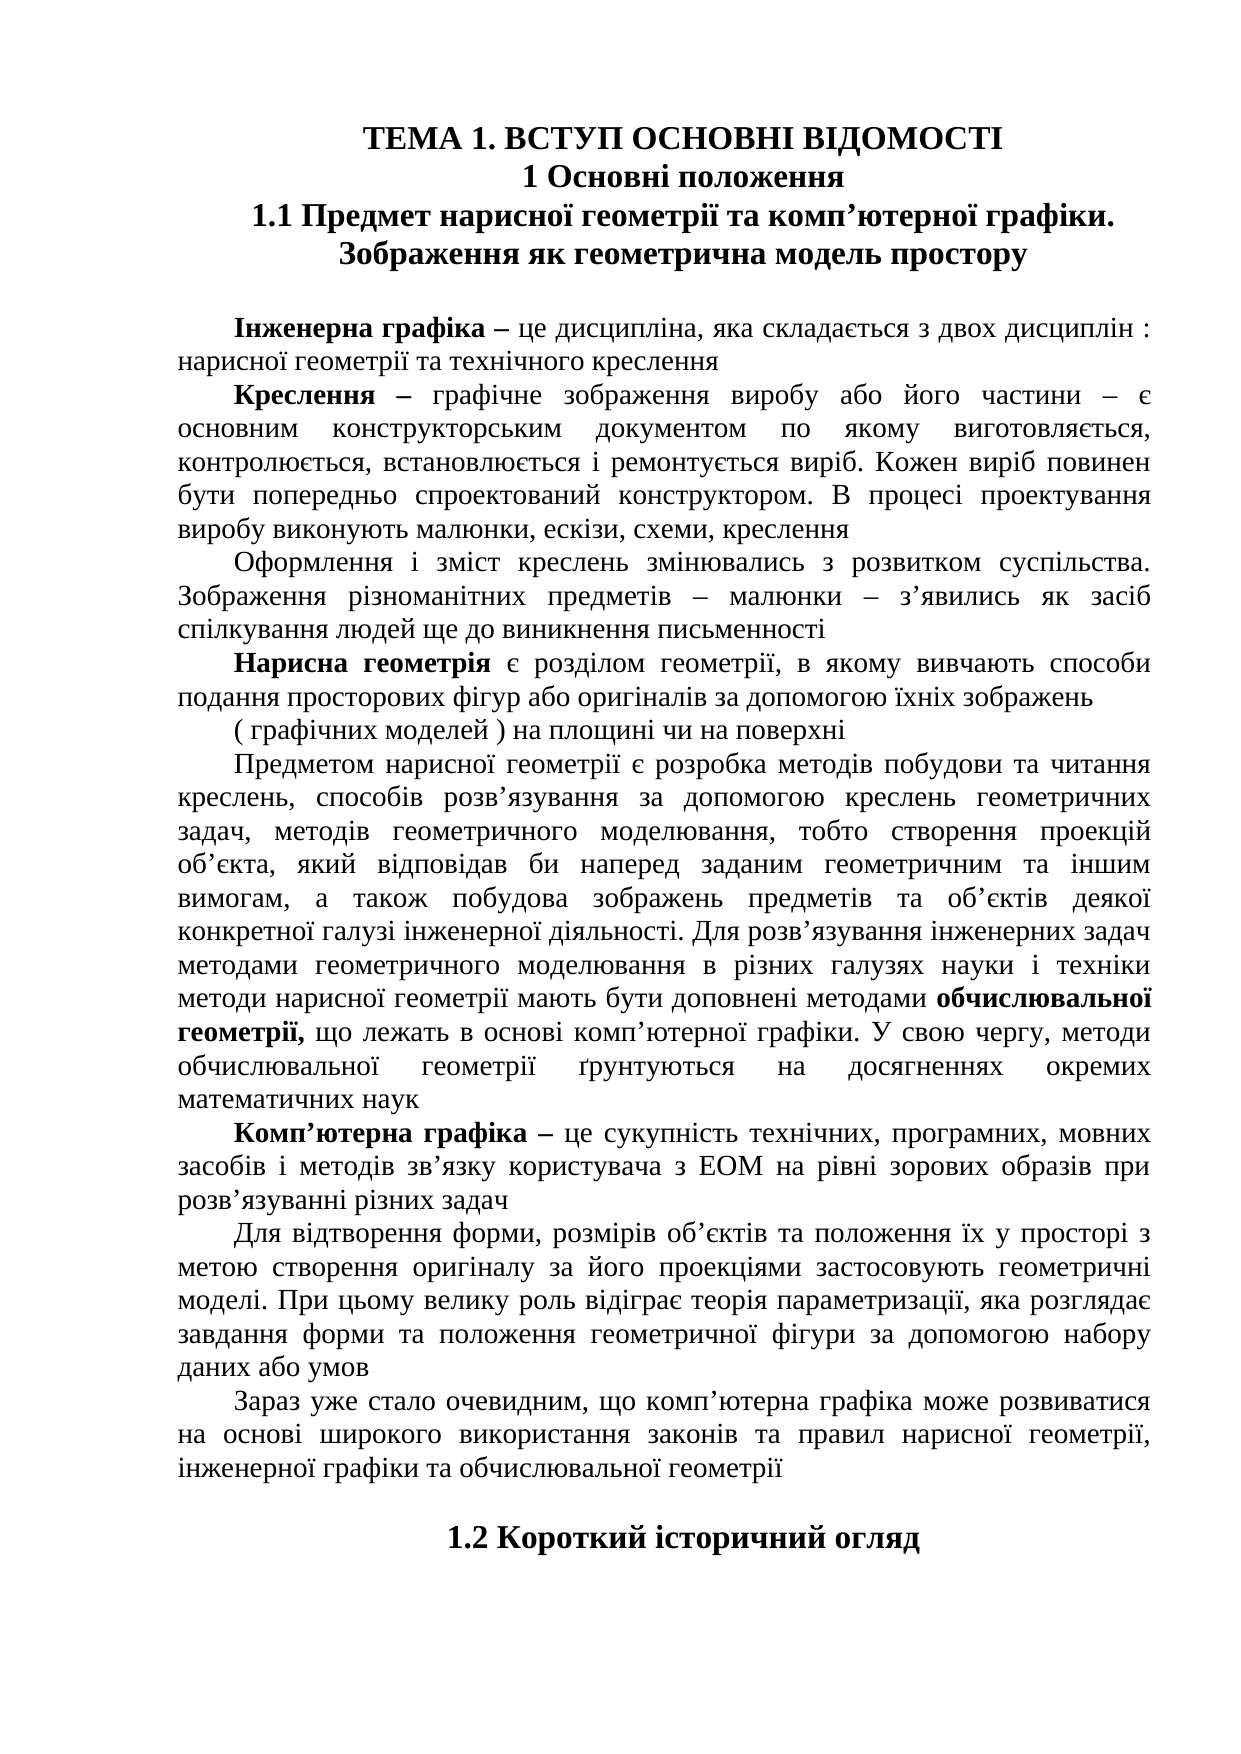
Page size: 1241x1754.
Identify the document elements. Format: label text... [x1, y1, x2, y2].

text Предметом нарисної геометрії є розробка методів побудови та читання креслень, способів розв’язування за допомогою креслень геометричних задач, методів геометричного моделювання, тобто створення проекцій об’єкта, який відповідав би наперед заданим геометричним та іншим вимогам, а також побудова зображень предметів та об’єктів деякої конкретної галузі інженерної діяльності. Для розв’язування інженерних задач методами геометричного моделювання в різних галузях науки і техніки методи нарисної геометрії мають бути доповнені методами обчислювальної геометрії, що лежать в основі комп’ютерної графіки. У свою чергу, методи обчислювальної геометрії ґрунтуються на досягненнях окремих математичних наук [177, 746, 1152, 1115]
text Оформлення і зміст креслень змінювались з розвитком суспільства. Зображення різноманітних предметів – малюнки – з’явились як засіб спілкування людей ще до виникнення письменності [177, 544, 1152, 645]
text 1.1 Предмет нарисної геометрії та комп’ютерної графіки. Зображення як геометрична модель простору [215, 195, 1152, 271]
text Зараз уже стало очевидним, що комп’ютерна графіка може розвиватися на основі широкого використання законів та правил нарисної геометрії, інженерної графіки та обчислювальної геометрії [177, 1383, 1152, 1484]
text Для відтворення форми, розмірів об’єктів та положення їх у просторі з метою створення оригіналу за його проекціями застосовують геометричні моделі. При цьому велику роль відіграє теорія параметризації, яка розглядає завдання форми та положення геометричної фігури за допомогою набору даних або умов [177, 1215, 1152, 1383]
text Креслення – графічне зображення виробу або його частини – є основним конструкторським документом по якому виготовляється, контролюється, встановлюється і ремонтується виріб. Кожен виріб повинен бути попередньо спроектований конструктором. В процесі проектування виробу виконують малюнки, ескізи, схеми, креслення [177, 377, 1152, 544]
text ТЕМА 1. ВСТУП ОСНОВНІ ВІДОМОСТІ [215, 118, 1152, 156]
text ( графічних моделей ) на площині чи на поверхні [177, 712, 1152, 746]
text 1 Основні положення [215, 156, 1152, 195]
text 1.2 Короткий історичний огляд [215, 1517, 1152, 1556]
text Нарисна геометрія є розділом геометрії, в якому вивчають способи подання просторових фігур або оригіналів за допомогою їхніх зображень [177, 645, 1152, 712]
text Інженерна графіка – це дисципліна, яка складається з двох дисциплін : нарисної геометрії та технічного креслення [177, 310, 1152, 377]
text Комп’ютерна графіка – це сукупність технічних, програмних, мовних засобів і методів зв’язку користувача з ЕОМ на рівні зорових образів при розв’язуванні різних задач [177, 1115, 1152, 1215]
